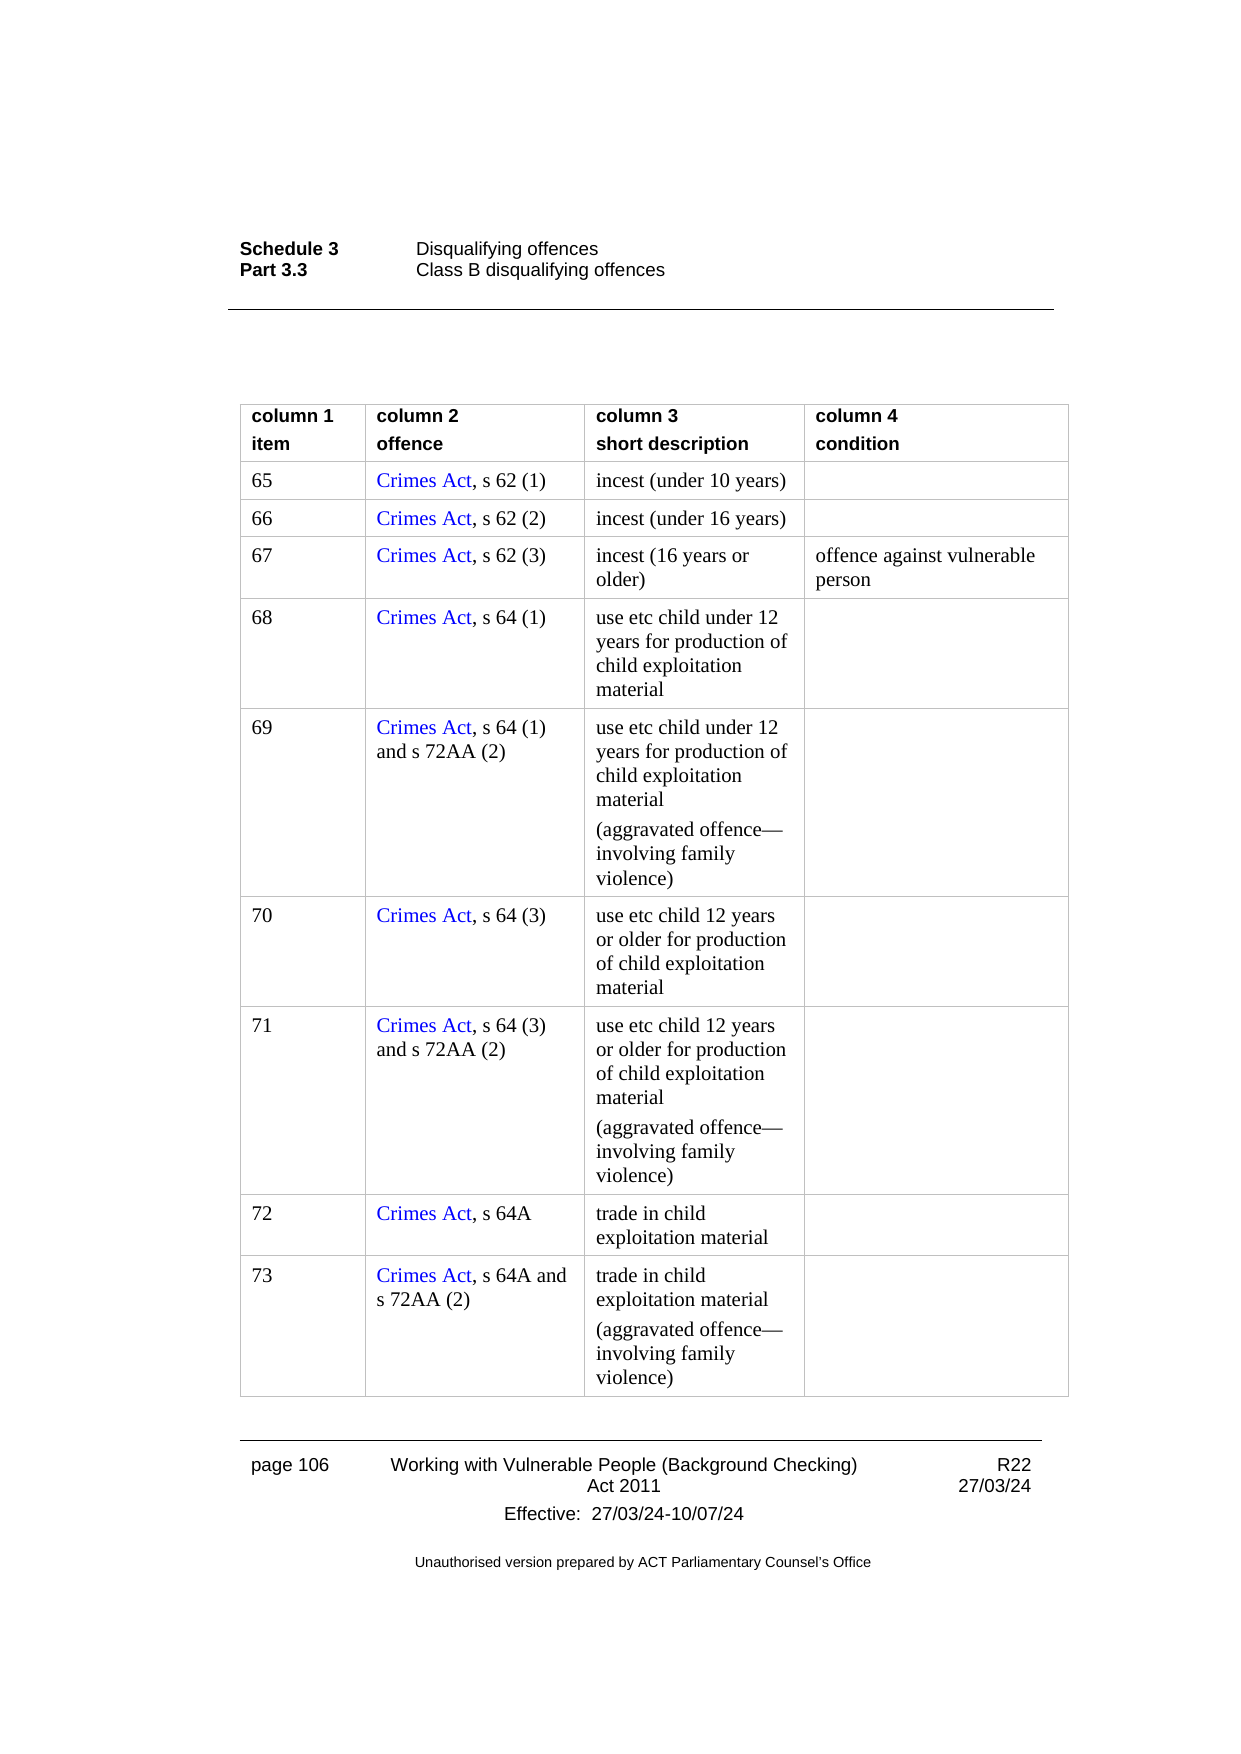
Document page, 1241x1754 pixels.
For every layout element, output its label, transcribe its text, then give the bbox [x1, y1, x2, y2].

table_cell [805, 599, 1068, 707]
table_cell [805, 500, 1068, 536]
table_cell 71 [241, 1007, 365, 1194]
table_cell Crimes Act, s 64 (1) and s 72AA (2) [366, 709, 584, 896]
table_cell Crimes Act, s 62 (1) [366, 462, 584, 498]
table_cell incest (under 16 years) [585, 500, 804, 536]
table_cell trade in child exploitation material [585, 1195, 804, 1255]
table_cell use etc child 12 years or older for production of child exploitation material (aggravated offence—involving family violence) [585, 1007, 804, 1194]
table_header column 2 offence [366, 405, 584, 461]
table_cell use etc child under 12 years for production of child exploitation material [585, 599, 804, 707]
table_cell [805, 709, 1068, 896]
table_header column 3 short description [585, 405, 804, 461]
table_cell 69 [241, 709, 365, 896]
table_cell [805, 1195, 1068, 1255]
table_cell 67 [241, 537, 365, 598]
table_cell 65 [241, 462, 365, 498]
table_cell [805, 897, 1068, 1006]
table_cell 66 [241, 500, 365, 536]
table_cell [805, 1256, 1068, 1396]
table_cell 68 [241, 599, 365, 707]
table_cell offence against vulnerable person [805, 537, 1068, 598]
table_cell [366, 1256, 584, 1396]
table_cell Crimes Act, s 64A [366, 1195, 584, 1255]
table_header column 4 condition [805, 405, 1068, 461]
table_cell 70 [241, 897, 365, 1006]
table_cell Crimes Act, s 62 (2) [366, 500, 584, 536]
table_cell incest (under 10 years) [585, 462, 804, 498]
table_cell incest (16 years or older) [585, 537, 804, 598]
table_cell Crimes Act, s 64 (3) and s 72AA (2) [366, 1007, 584, 1194]
table_cell [805, 462, 1068, 498]
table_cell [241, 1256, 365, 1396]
table_cell 72 [241, 1195, 365, 1255]
table_header column 1 item [241, 405, 365, 461]
table_cell Crimes Act, s 62 (3) [366, 537, 584, 598]
table_cell [805, 1007, 1068, 1194]
table_cell use etc child under 12 years for production of child exploitation material (aggravated offence—involving family violence) [585, 709, 804, 896]
table_cell Crimes Act, s 64 (1) [366, 599, 584, 707]
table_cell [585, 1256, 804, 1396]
table_cell use etc child 12 years or older for production of child exploitation material [585, 897, 804, 1006]
table_cell Crimes Act, s 64 (3) [366, 897, 584, 1006]
